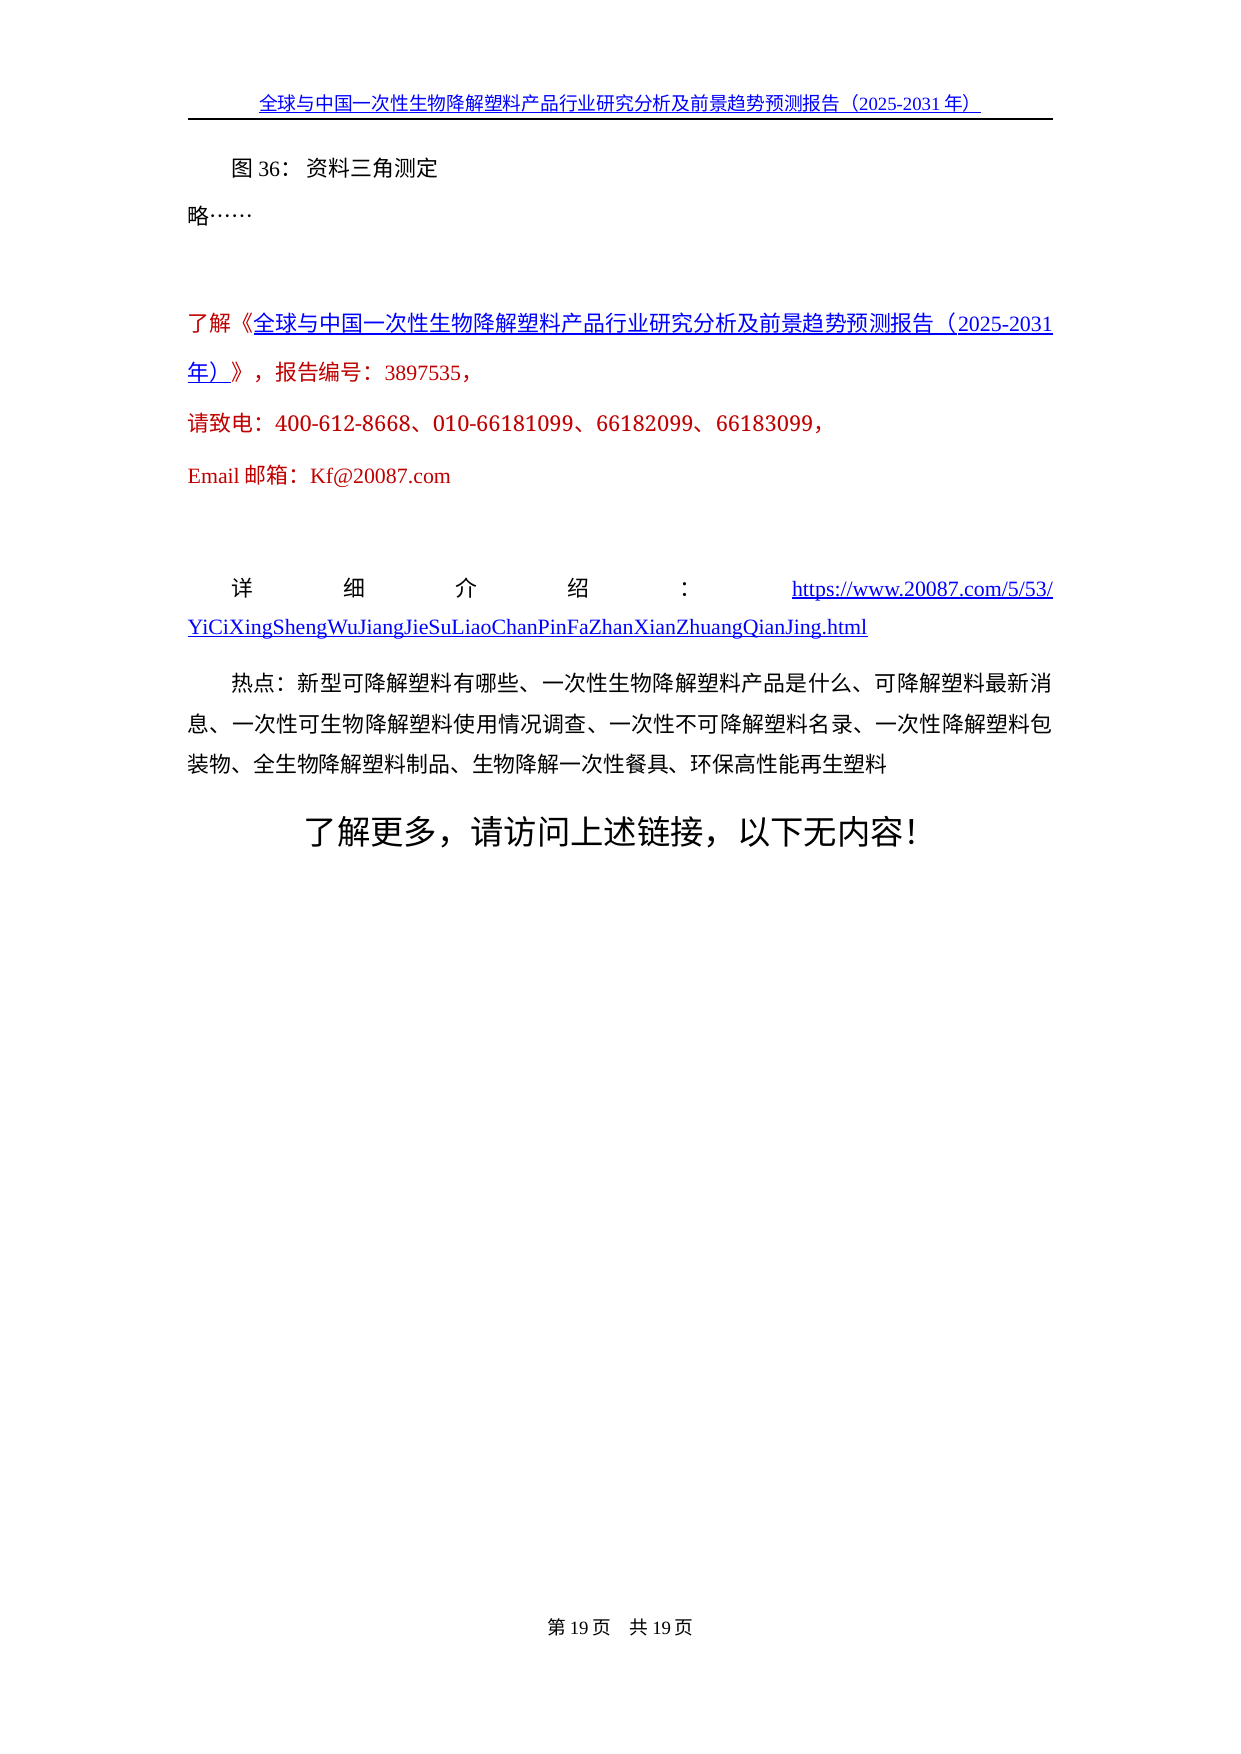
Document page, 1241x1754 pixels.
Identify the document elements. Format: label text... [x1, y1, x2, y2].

text 了解《全球与中国一次性生物降解塑料产品行业研究分析及前景趋势预测报告（2025-2031年）》，报告编号：3897535， [187, 305, 1053, 387]
text 详细介绍：https://www.20087.com/5/53/YiCiXingShengWuJiangJieSuLiaoChanPinFaZhanXianZhuangQianJing.html [187, 570, 1053, 643]
text 热点：新型可降解塑料有哪些、一次性生物降解塑料产品是什么、可降解塑料最新消息、一次性可生物降解塑料使用情况调查、一次性不可降解塑料名录、一次性降解塑料包装物、全生物降解塑料制品、生物降解一次性餐具、环保高性能再生塑料 [187, 666, 1053, 779]
text Email邮箱：Kf@20087.com [187, 457, 1053, 490]
text 请致电：400-612-8668、010-66181099、66182099、66183099， [187, 406, 1053, 438]
title 了解更多，请访问上述链接，以下无内容！ [187, 797, 1053, 862]
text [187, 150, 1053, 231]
